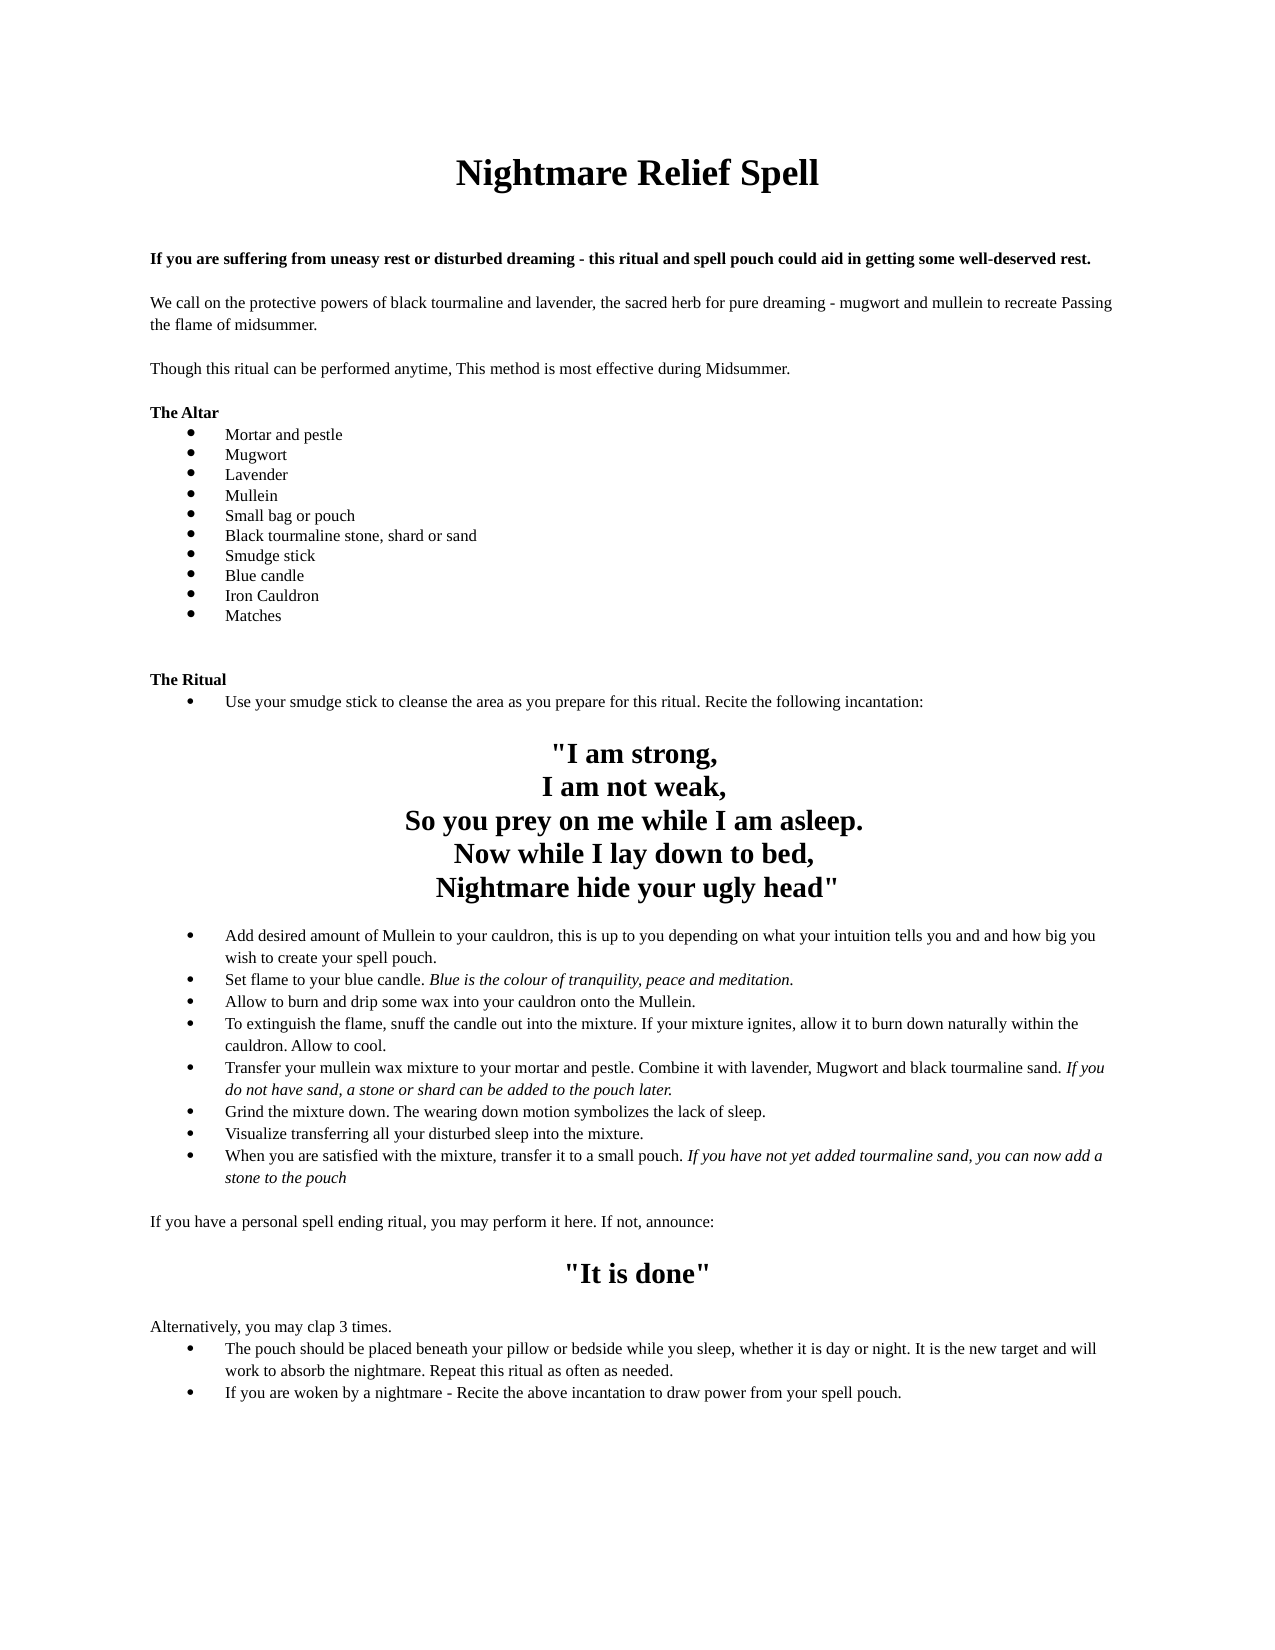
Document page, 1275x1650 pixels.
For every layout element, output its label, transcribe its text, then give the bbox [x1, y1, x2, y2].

list Mortar and pestle [187, 425, 1125, 445]
text If you are suffering from uneasy rest or disturbed dreaming - this ritual and spell pouch could aid in getting some well-deserved rest. [150, 249, 1125, 268]
text "I am strong, I am not weak, So you prey on me while I am asleep. Now while I lay down to bed, Nightmare hide your ugly head" [150, 736, 1125, 904]
text Alternatively, you may clap 3 times. [150, 1317, 1125, 1336]
text Nightmare Relief Spell [150, 150, 1125, 193]
list Small bag or pouch [187, 505, 1125, 526]
list Set flame to your blue candle. Blue is the colour of tranquility, peace and meditation. [187, 970, 1125, 989]
list Allow to burn and drip some wax into your cauldron onto the Mullein. [187, 992, 1125, 1011]
list Smudge stick [187, 546, 1125, 566]
list Iron Cauldron [187, 586, 1125, 606]
list Mugwort [187, 445, 1125, 465]
text "It is done" [150, 1256, 1125, 1290]
text If you have a personal spell ending ritual, you may perform it here. If not, announce: [150, 1212, 1125, 1231]
list Lavender [187, 465, 1125, 485]
text The Ritual [150, 670, 1125, 689]
list Transfer your mullein wax mixture to your mortar and pestle. Combine it with lavender, Mugwort and black tourmaline sand. If you do not have sand, a stone or shard can be added to the pouch later. [187, 1058, 1125, 1099]
list When you are satisfied with the mixture, transfer it to a small pouch. If you have not yet added tourmaline sand, you can now add a stone to the pouch [187, 1146, 1125, 1187]
text The Altar [150, 403, 1125, 422]
list The pouch should be placed beneath your pillow or bedside while you sleep, whether it is day or night. It is the new target and will work to absorb the nightmare. Repeat this ritual as often as needed. [187, 1339, 1125, 1380]
list Add desired amount of Mullein to your cauldron, this is up to you depending on what your intuition tells you and and how big you wish to create your spell pouch. [187, 926, 1125, 967]
list If you are woken by a nightmare - Recite the above incantation to draw power from your spell pouch. [187, 1383, 1125, 1402]
list Mullein [187, 485, 1125, 505]
list Visualize transferring all your disturbed sleep into the mixture. [187, 1124, 1125, 1143]
list Matches [187, 606, 1125, 626]
list Black tourmaline stone, shard or sand [187, 526, 1125, 546]
list Use your smudge stick to cleanse the area as you prepare for this ritual. Recite the following incantation: [187, 692, 1125, 711]
text We call on the protective powers of black tourmaline and lavender, the sacred herb for pure dreaming - mugwort and mullein to recreate Passing the flame of midsummer. [150, 293, 1125, 334]
list Blue candle [187, 566, 1125, 586]
text Though this ritual can be performed anytime, This method is most effective during Midsummer. [150, 359, 1125, 378]
list To extinguish the flame, snuff the candle out into the mixture. If your mixture ignites, allow it to burn down naturally within the cauldron. Allow to cool. [187, 1014, 1125, 1055]
list Grind the mixture down. The wearing down motion symbolizes the lack of sleep. [187, 1102, 1125, 1121]
